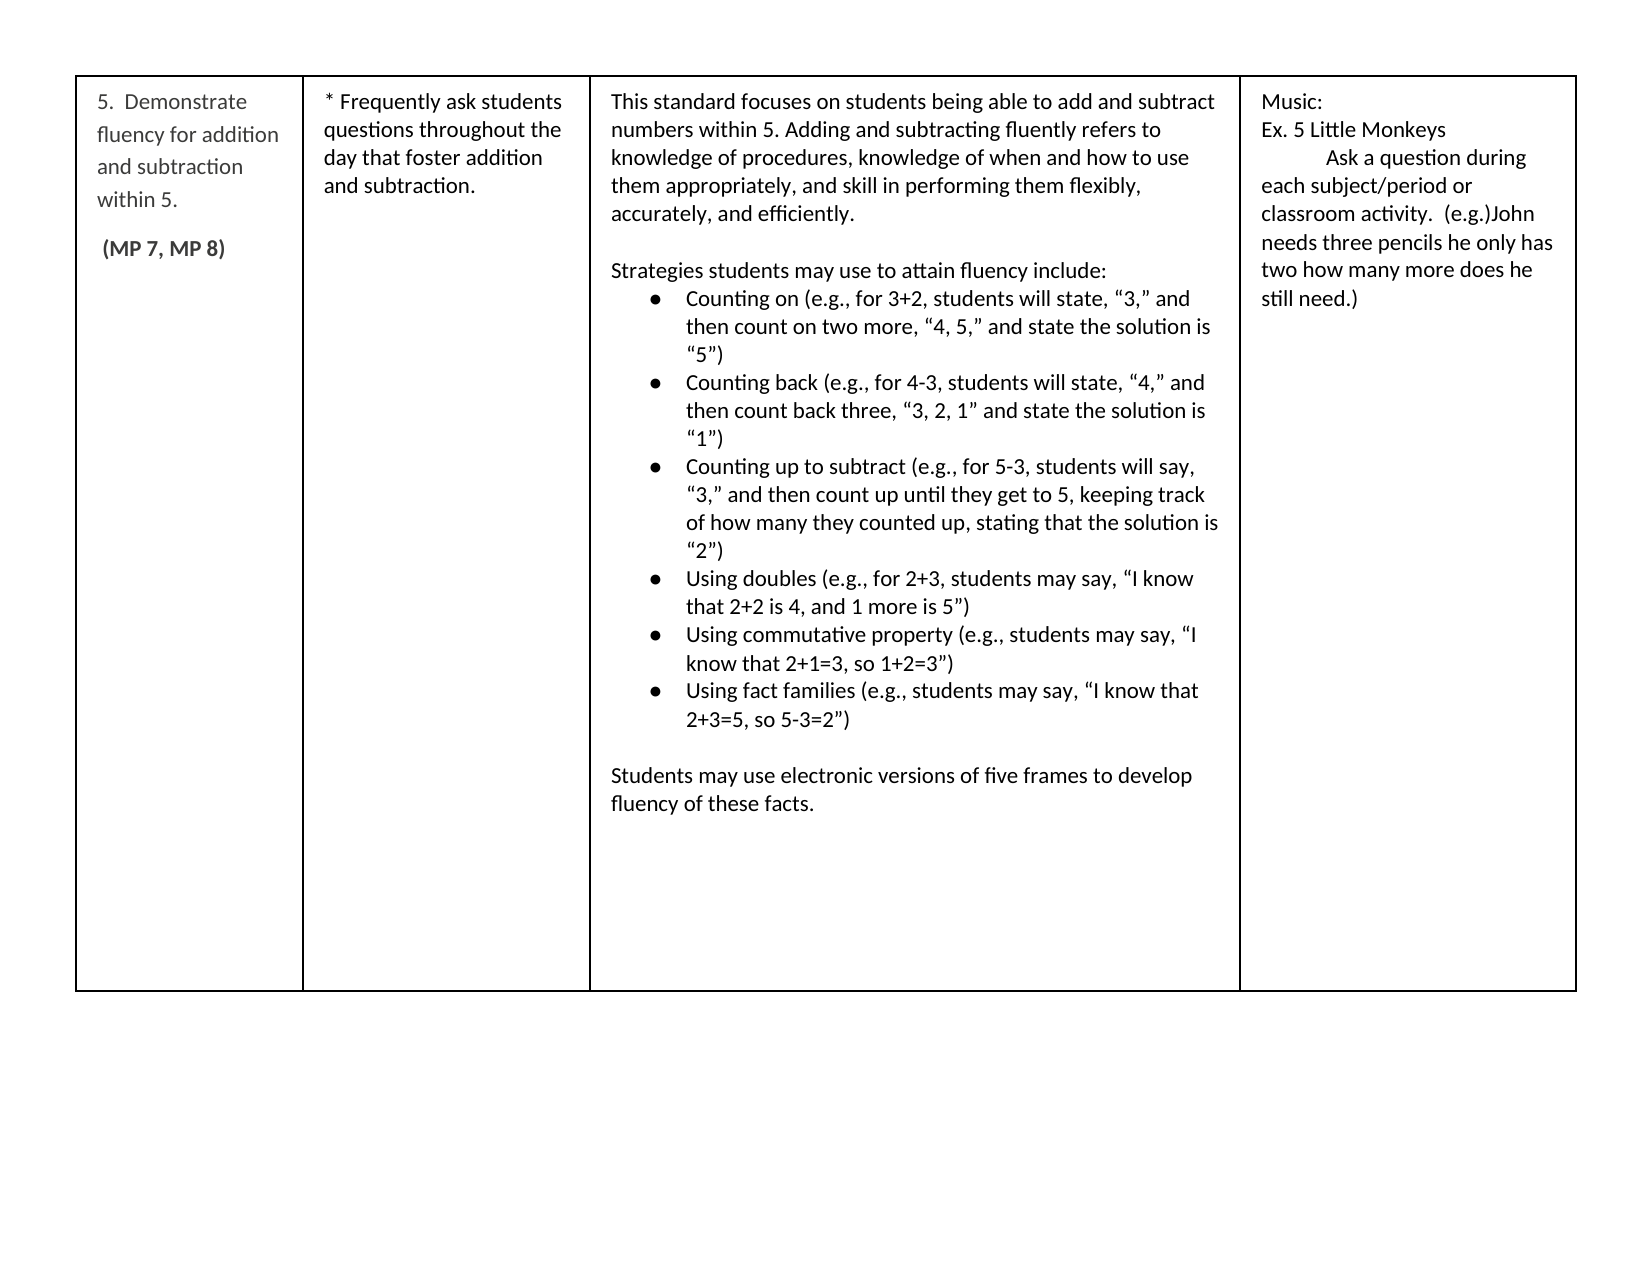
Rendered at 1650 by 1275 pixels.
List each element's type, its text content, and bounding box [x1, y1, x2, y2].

table_cell Music: Ex. 5 Little Monkeys Ask a question during each subject/period or classroom activity. (e.g.)John needs three pencils he only has two how many more does he still need.) [1241, 77, 1575, 989]
table_cell 5. Demonstrate fluency for addition and subtraction within 5. (MP 7, MP 8) [77, 77, 302, 989]
table_cell This standard focuses on students being able to add and subtract numbers within 5. Adding and subtracting fluently refers to knowledge of procedures, knowledge of when and how to use them appropriately, and skill in performing them flexibly, accurately, and efficiently. Strategies students may use to attain fluency include: Counting on (e.g., for 3+2, students will state, “3,” and then count on two more, “4, 5,” and state the solution is “5”) Counting back (e.g., for 4-3, students will state, “4,” and then count back three, “3, 2, 1” and state the solution is “1”) Counting up to subtract (e.g., for 5-3, students will say, “3,” and then count up until they get to 5, keeping track of how many they counted up, stating that the solution is “2”) Using doubles (e.g., for 2+3, students may say, “I know that 2+2 is 4, and 1 more is 5”) Using commutative property (e.g., students may say, “I know that 2+1=3, so 1+2=3”) Using fact families (e.g., students may say, “I know that 2+3=5, so 5-3=2”) Students may use electronic versions of five frames to develop fluency of these facts. [591, 77, 1239, 989]
table_cell * Frequently ask students questions throughout the day that foster addition and subtraction. [304, 77, 589, 989]
